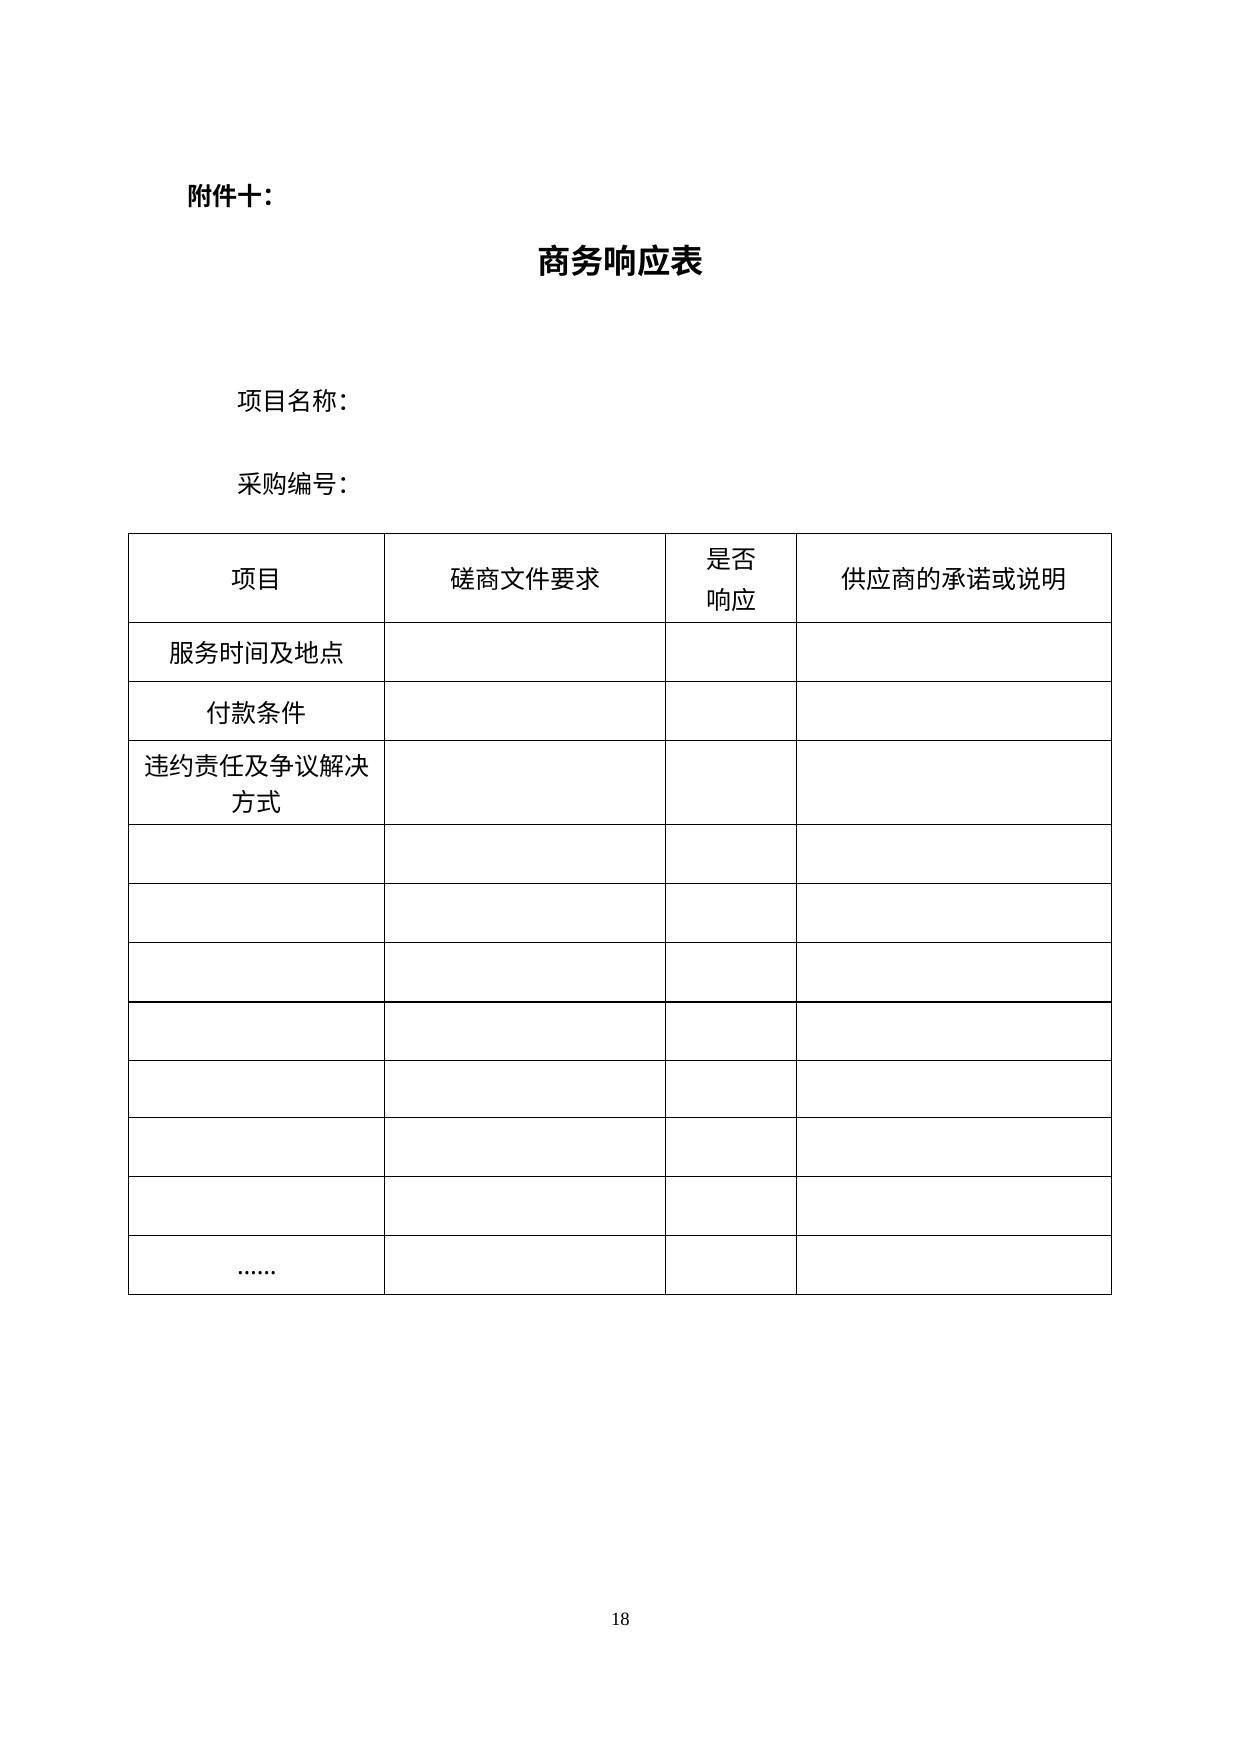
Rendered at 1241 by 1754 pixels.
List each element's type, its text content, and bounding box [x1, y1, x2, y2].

text 项目名称： [187, 367, 1053, 432]
table_cell [797, 943, 1111, 1001]
table_cell [797, 623, 1111, 681]
table_cell [385, 1003, 665, 1060]
text 商务响应表 [187, 227, 1053, 292]
table_cell [385, 1177, 665, 1235]
table_cell [797, 741, 1111, 824]
table_header 供应商的承诺或说明 [797, 534, 1111, 622]
table_cell [797, 1118, 1111, 1176]
table_cell [129, 884, 384, 942]
table_cell [385, 682, 665, 740]
table_cell 违约责任及争议解决方式 [129, 741, 384, 824]
table_cell [129, 1118, 384, 1176]
table_cell [129, 1177, 384, 1235]
table_cell 服务时间及地点 [129, 623, 384, 681]
table_cell [385, 825, 665, 883]
table_cell [666, 1118, 796, 1176]
table_cell [129, 1003, 384, 1060]
table_header 磋商文件要求 [385, 534, 665, 622]
table_cell [385, 1118, 665, 1176]
table_cell 付款条件 [129, 682, 384, 740]
table_cell [797, 1003, 1111, 1060]
text 采购编号： [187, 450, 1053, 515]
table_cell [385, 884, 665, 942]
table_cell [385, 943, 665, 1001]
table_cell [129, 943, 384, 1001]
table_cell [666, 1177, 796, 1235]
table_cell …… [129, 1236, 384, 1294]
table_cell [666, 825, 796, 883]
table_cell [666, 1236, 796, 1294]
table_cell [666, 1061, 796, 1117]
table_cell [666, 682, 796, 740]
table_cell [129, 825, 384, 883]
table_cell [797, 1236, 1111, 1294]
text 附件十： [187, 162, 1053, 227]
table_cell [385, 623, 665, 681]
table_cell [797, 825, 1111, 883]
table_cell [666, 741, 796, 824]
table_header 项目 [129, 534, 384, 622]
table_cell [666, 884, 796, 942]
table_cell [385, 741, 665, 824]
table_cell [129, 1061, 384, 1117]
table_header 是否 响应 [666, 534, 796, 622]
table_cell [385, 1236, 665, 1294]
table_cell [797, 682, 1111, 740]
table_cell [666, 623, 796, 681]
table_cell [797, 1177, 1111, 1235]
table_cell [666, 943, 796, 1001]
table_cell [666, 1003, 796, 1060]
table_cell [797, 1061, 1111, 1117]
table_cell [385, 1061, 665, 1117]
table_cell [797, 884, 1111, 942]
